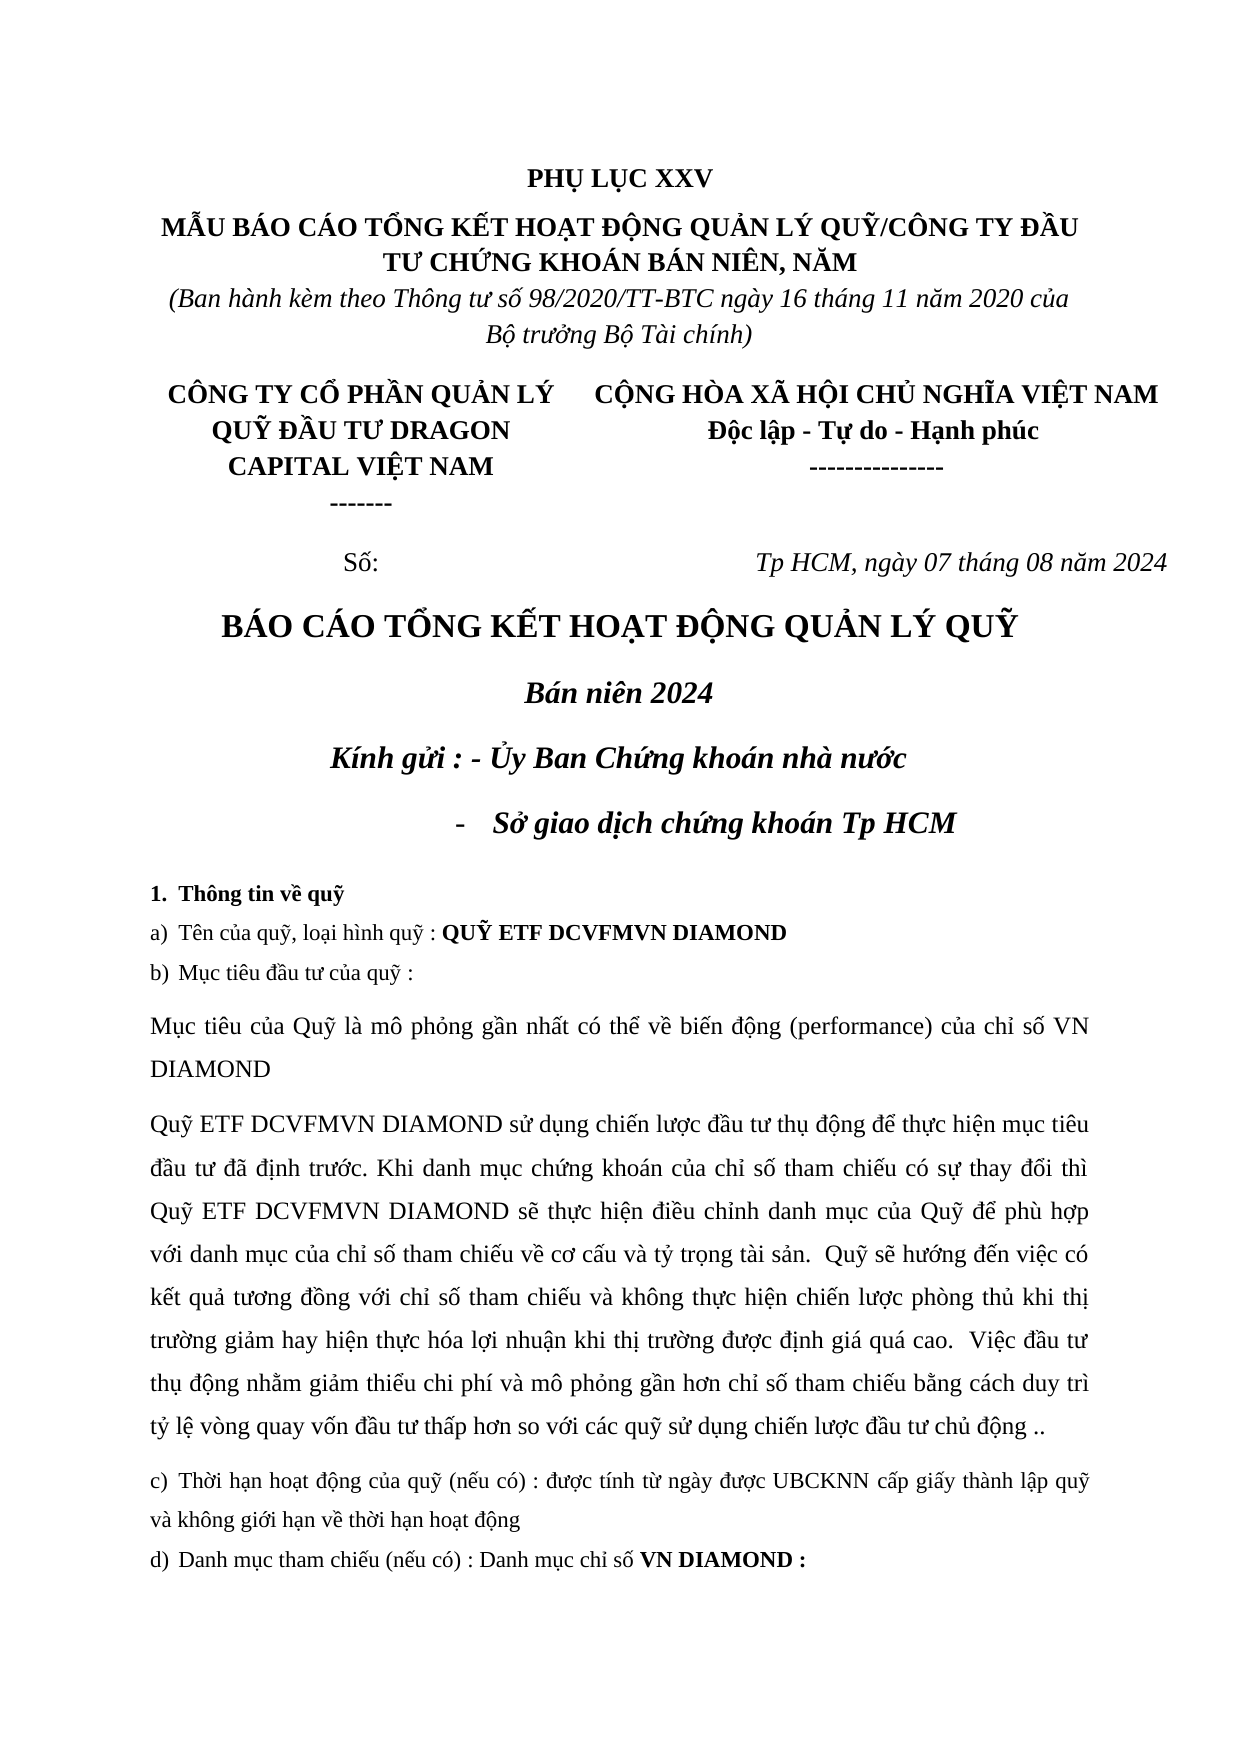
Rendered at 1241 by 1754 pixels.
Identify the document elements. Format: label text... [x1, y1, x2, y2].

table_header CÔNG TY CỔ PHẦN QUẢN LÝ QUỸ ĐẦU TƯ DRAGON CAPITAL VIỆT NAM ------- [150, 366, 572, 534]
list Tên của quỹ, loại hình quỹ : QUỸ ETF DCVFMVN DIAMOND [150, 919, 1090, 946]
list Sở giao dịch chứng khoán Tp HCM [455, 804, 1090, 840]
text Quỹ ETF DCVFMVN DIAMOND sử dụng chiến lược đầu tư thụ động để thực hiện mục tiêu đầu tư đã định trước. Khi danh mục chứng khoán của chỉ số tham chiếu có sự thay đổi thì Quỹ ETF DCVFMVN DIAMOND sẽ thực hiện điều chỉnh danh mục của Quỹ để phù hợp với danh mục của chỉ số tham chiếu về cơ cấu và tỷ trọng tài sản. Quỹ sẽ hướng đến việc có kết quả tương đồng với chỉ số tham chiếu và không thực hiện chiến lược phòng thủ khi thị trường giảm hay hiện thực hóa lợi nhuận khi thị trường được định giá quá cao. Việc đầu tư thụ động nhằm giảm thiểu chi phí và mô phỏng gần hơn chỉ số tham chiếu bằng cách duy trì tỷ lệ vòng quay vốn đầu tư thấp hơn so với các quỹ sử dụng chiến lược đầu tư chủ động .. [150, 1109, 1090, 1440]
text PHỤ LỤC XXV [150, 162, 1090, 194]
table_cell Tp HCM, ngày 07 tháng 08 năm 2024 [572, 534, 1181, 594]
text Bán niên 2024 [150, 674, 1090, 710]
list Thông tin về quỹ [150, 880, 1090, 906]
table_header CỘNG HÒA XÃ HỘI CHỦ NGHĨA VIỆT NAM Độc lập - Tự do - Hạnh phúc --------------- [572, 366, 1181, 534]
text Kính gửi : - Ủy Ban Chứng khoán nhà nước [150, 739, 1090, 775]
list Thời hạn hoạt động của quỹ (nếu có) : được tính từ ngày được UBCKNN cấp giấy thành lập quỹ và không giới hạn về thời hạn hoạt động [150, 1467, 1090, 1533]
text BÁO CÁO TỔNG KẾT HOẠT ĐỘNG QUẢN LÝ QUỸ [150, 607, 1090, 645]
table_cell Số: [150, 534, 572, 594]
list Mục tiêu đầu tư của quỹ : [150, 959, 1090, 985]
list Danh mục tham chiếu (nếu có) : Danh mục chỉ số VN DIAMOND : [150, 1546, 1090, 1572]
text Mục tiêu của Quỹ là mô phỏng gần nhất có thể về biến động (performance) của chỉ số VN DIAMOND [150, 1011, 1090, 1083]
text MẪU BÁO CÁO TỔNG KẾT HOẠT ĐỘNG QUẢN LÝ QUỸ/CÔNG TY ĐẦU TƯ CHỨNG KHOÁN BÁN NIÊN, NĂM (Ban hành kèm theo Thông tư số 98/2020/TT-BTC ngày 16 tháng 11 năm 2020 của Bộ trưởng Bộ Tài chính) [150, 211, 1090, 349]
